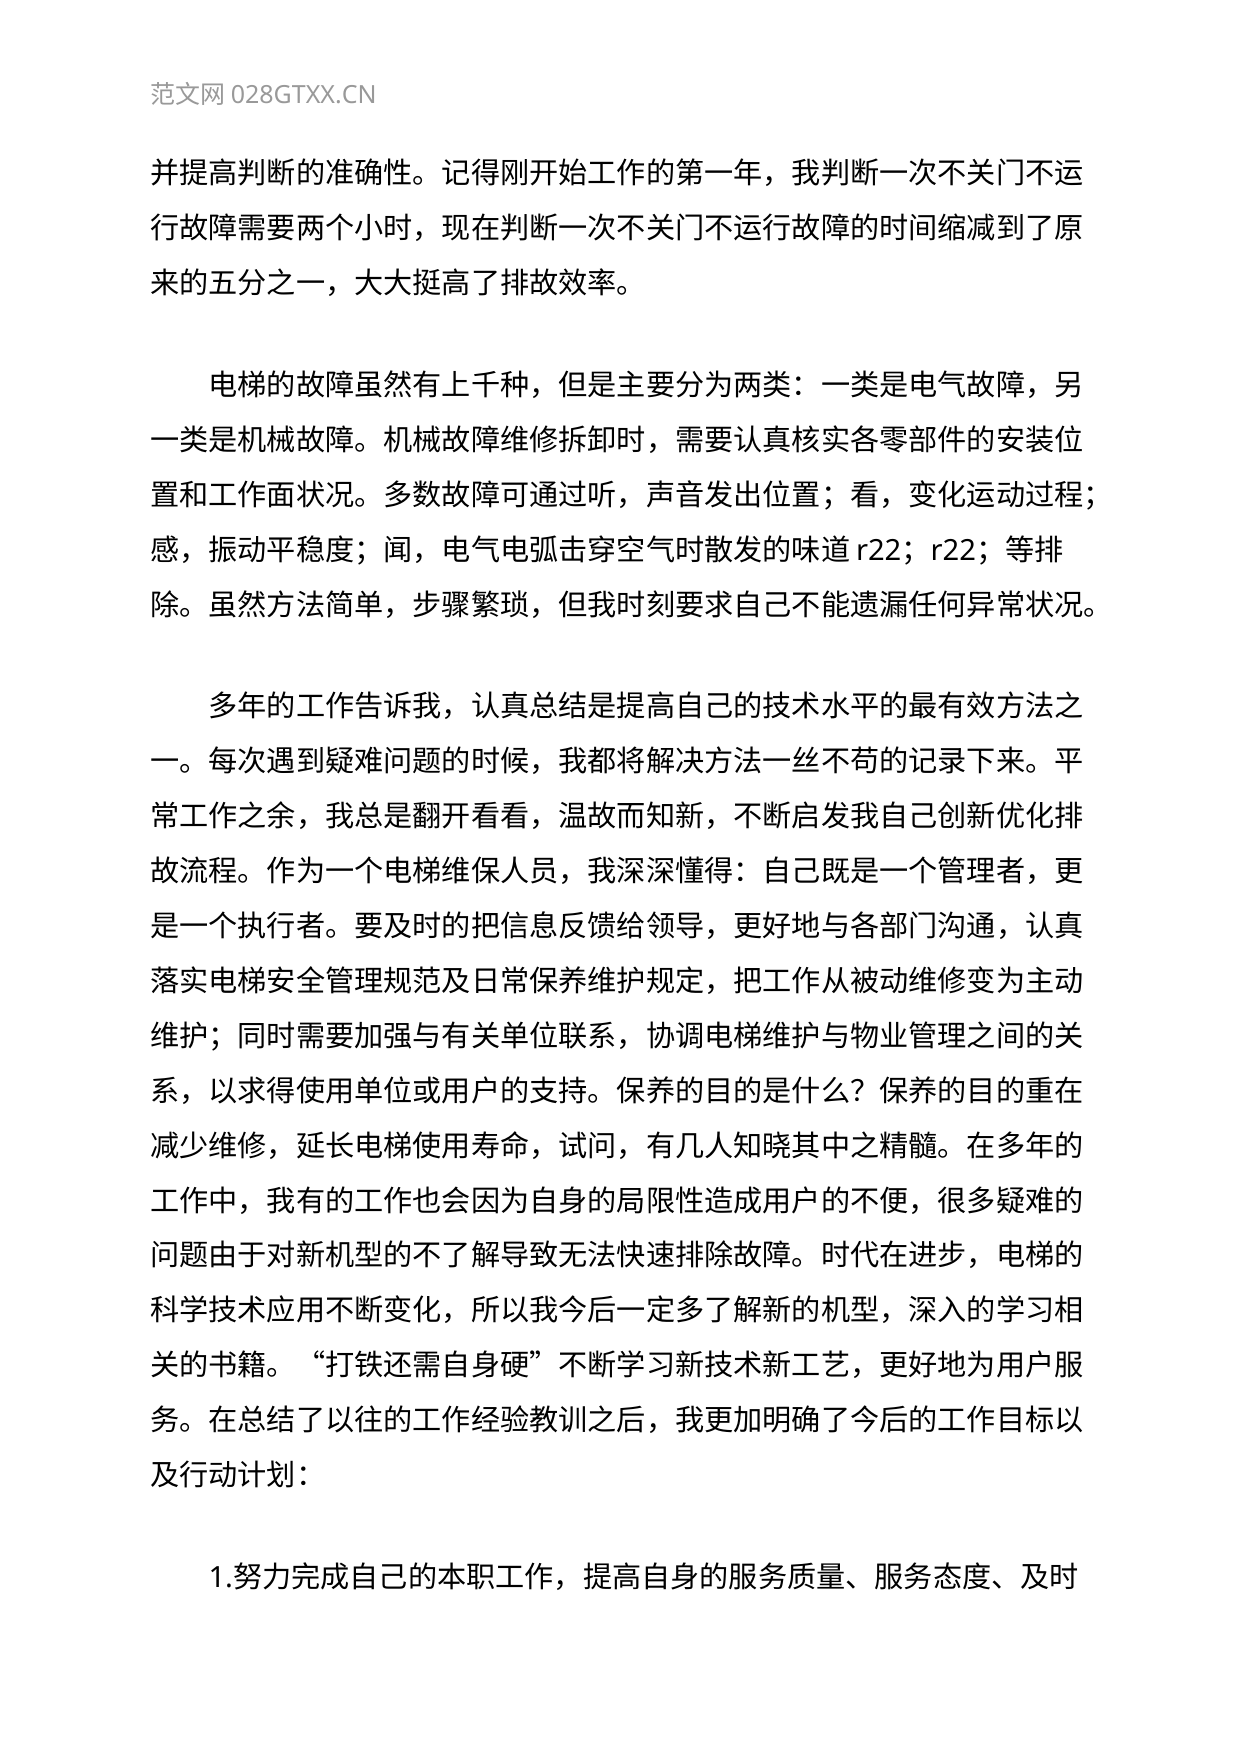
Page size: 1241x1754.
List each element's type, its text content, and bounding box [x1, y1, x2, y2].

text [150, 1553, 1090, 1596]
text 电梯的故障虽然有上千种，但是主要分为两类：一类是电气故障，另一类是机械故障。机械故障维修拆卸时，需要认真核实各零部件的安装位置和工作面状况。多数故障可通过听，声音发出位置；看，变化运动过程；感，振动平稳度；闻，电气电弧击穿空气时散发的味道r22；r22；等排除。虽然方法简单，步骤繁琐，但我时刻要求自己不能遗漏任何异常状况。 [150, 362, 1090, 623]
text 多年的工作告诉我，认真总结是提高自己的技术水平的最有效方法之一。每次遇到疑难问题的时候，我都将解决方法一丝不苟的记录下来。平常工作之余，我总是翻开看看，温故而知新，不断启发我自己创新优化排故流程。作为一个电梯维保人员，我深深懂得：自己既是一个管理者，更是一个执行者。要及时的把信息反馈给领导，更好地与各部门沟通，认真落实电梯安全管理规范及日常保养维护规定，把工作从被动维修变为主动维护；同时需要加强与有关单位联系，协调电梯维护与物业管理之间的关系，以求得使用单位或用户的支持。保养的目的是什么？保养的目的重在减少维修，延长电梯使用寿命，试问，有几人知晓其中之精髓。在多年的工作中，我有的工作也会因为自身的局限性造成用户的不便，很多疑难的问题由于对新机型的不了解导致无法快速排除故障。时代在进步，电梯的科学技术应用不断变化，所以我今后一定多了解新的机型，深入的学习相关的书籍。“打铁还需自身硬”不断学习新技术新工艺，更好地为用户服务。在总结了以往的工作经验教训之后，我更加明确了今后的工作目标以及行动计划： [150, 683, 1090, 1494]
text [150, 150, 1090, 302]
